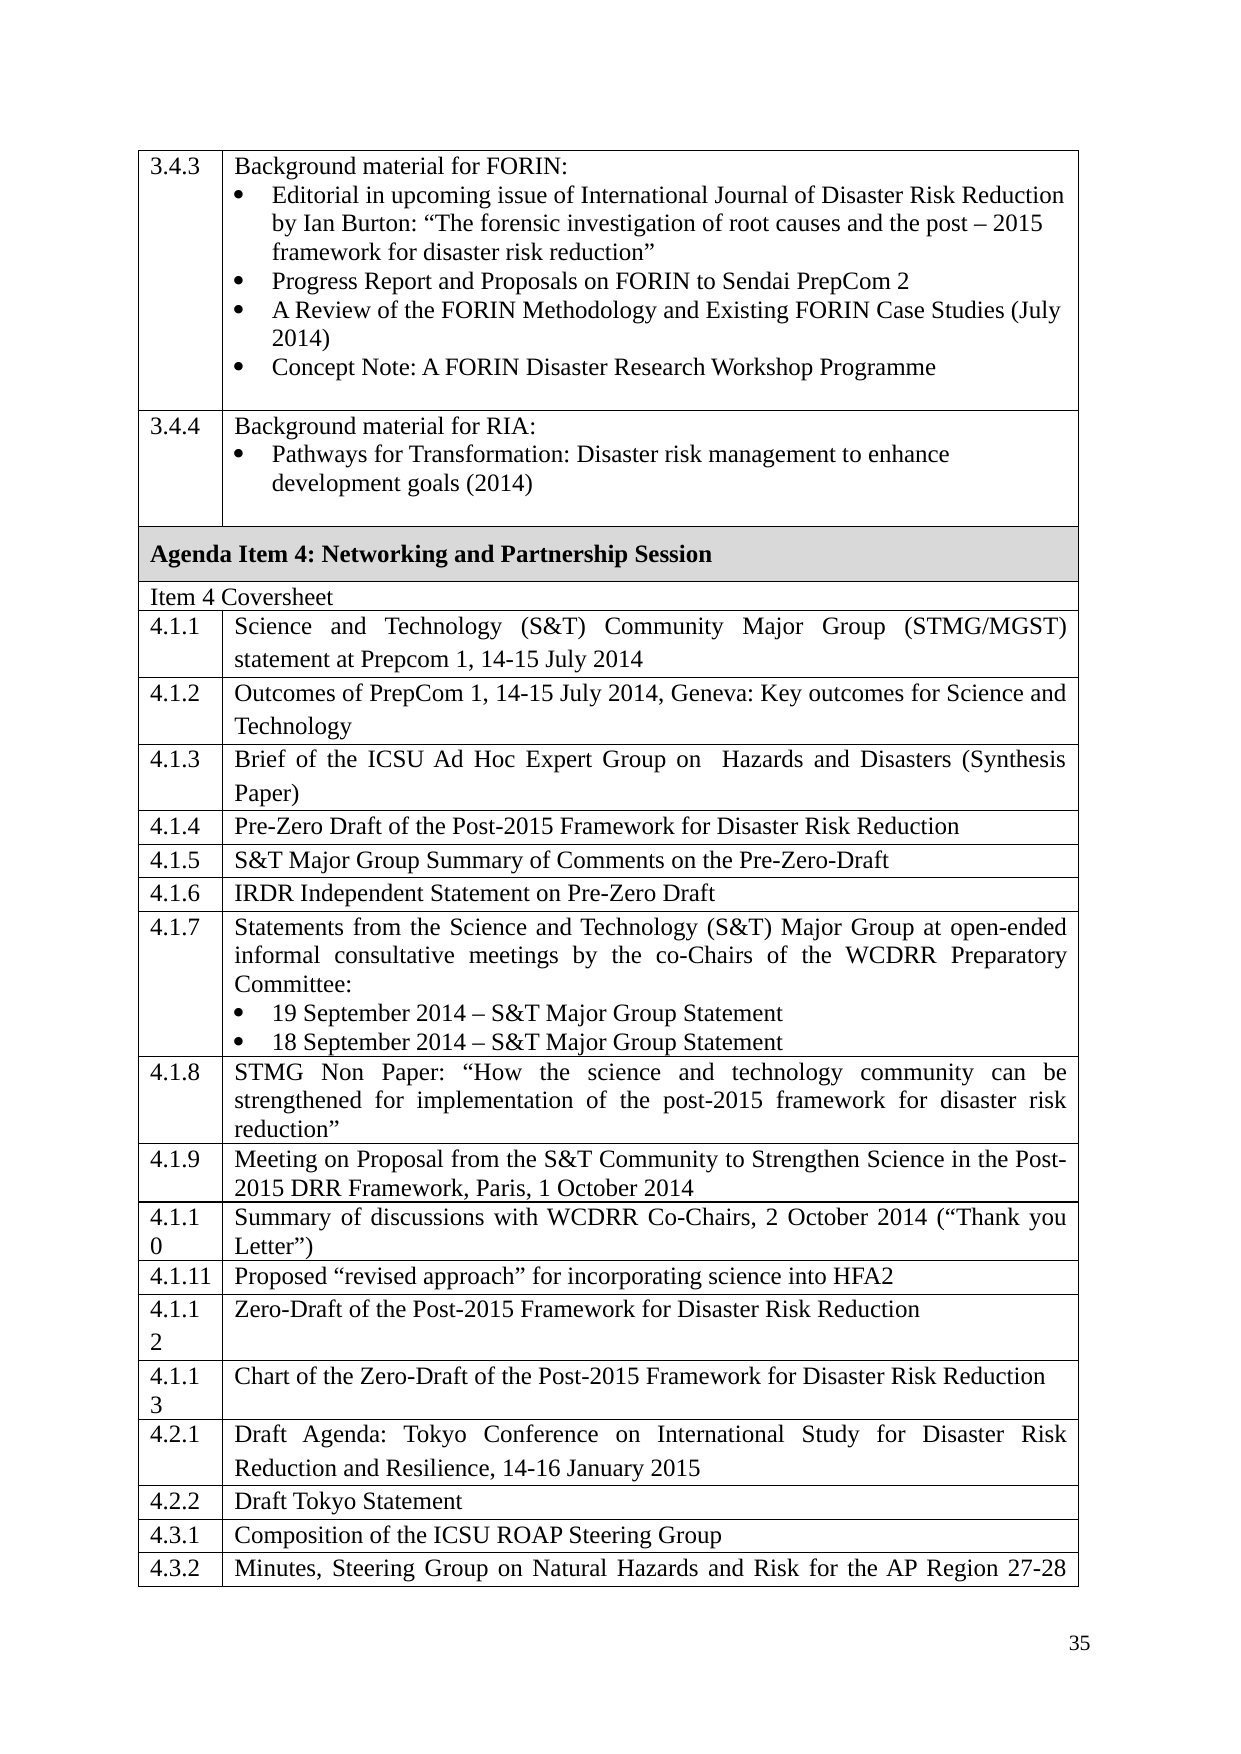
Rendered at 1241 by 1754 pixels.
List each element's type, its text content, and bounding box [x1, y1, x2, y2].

table_cell Brief of the ICSU Ad Hoc Expert Group on Hazards and Disasters (Synthesis Paper) [223, 745, 1078, 810]
table_cell 4.1.4 [139, 811, 222, 844]
table_cell Chart of the Zero-Draft of the Post-2015 Framework for Disaster Risk Reduction [223, 1361, 1078, 1418]
table_cell Outcomes of PrepCom 1, 14-15 July 2014, Geneva: Key outcomes for Science and Technology [223, 678, 1078, 743]
table_cell 4.1.8 [139, 1057, 222, 1143]
table_cell 4.2.2 [139, 1486, 222, 1519]
table_cell 4.1.9 [139, 1144, 222, 1201]
table_cell 4.1.13 [139, 1361, 222, 1418]
table_cell Statements from the Science and Technology (S&T) Major Group at open-ended informal consultative meetings by the co-Chairs of the WCDRR Preparatory Committee: 19 September 2014 – S&T Major Group Statement 18 September 2014 – S&T Major Group Statement [223, 912, 1078, 1056]
table_cell Zero-Draft of the Post-2015 Framework for Disaster Risk Reduction [223, 1295, 1078, 1360]
table_cell 3.4.3 [139, 151, 222, 410]
table_cell 4.1.11 [139, 1261, 222, 1293]
table_cell STMG Non Paper: “How the science and technology community can be strengthened for implementation of the post-2015 framework for disaster risk reduction” [223, 1057, 1078, 1143]
table_cell Draft Tokyo Statement [223, 1486, 1078, 1519]
table_cell Pre-Zero Draft of the Post-2015 Framework for Disaster Risk Reduction [223, 811, 1078, 844]
table_cell Meeting on Proposal from the S&T Community to Strengthen Science in the Post-2015 DRR Framework, Paris, 1 October 2014 [223, 1144, 1078, 1201]
table_cell Summary of discussions with WCDRR Co-Chairs, 2 October 2014 (“Thank you Letter”) [223, 1203, 1078, 1260]
table_cell Composition of the ICSU ROAP Steering Group [223, 1520, 1078, 1552]
table_cell 4.1.3 [139, 745, 222, 810]
table_cell Proposed “revised approach” for incorporating science into HFA2 [223, 1261, 1078, 1293]
table_cell IRDR Independent Statement on Pre-Zero Draft [223, 878, 1078, 911]
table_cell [223, 1553, 1078, 1586]
table_cell S&T Major Group Summary of Comments on the Pre-Zero-Draft [223, 845, 1078, 877]
table_cell 4.1.2 [139, 678, 222, 743]
table_cell 4.1.7 [139, 912, 222, 1056]
table_cell 4.3.2 [139, 1553, 222, 1586]
table_cell 4.1.6 [139, 878, 222, 911]
table_cell 4.1.12 [139, 1295, 222, 1360]
table_cell Draft Agenda: Tokyo Conference on International Study for Disaster Risk Reduction and Resilience, 14-16 January 2015 [223, 1420, 1078, 1485]
table_cell 4.2.1 [139, 1420, 222, 1485]
table_cell 3.4.4 [139, 411, 222, 526]
table_cell Background material for RIA: Pathways for Transformation: Disaster risk management to enhance development goals (2014) [223, 411, 1078, 526]
table_cell Science and Technology (S&T) Community Major Group (STMG/MGST) statement at Prepcom 1, 14-15 July 2014 [223, 611, 1078, 677]
table_cell 4.1.5 [139, 845, 222, 877]
table_cell 4.1.10 [139, 1203, 222, 1260]
table_cell Item 4 Coversheet [139, 582, 1078, 610]
table_cell 4.3.1 [139, 1520, 222, 1552]
table_cell Agenda Item 4: Networking and Partnership Session [139, 527, 1078, 581]
table_cell Background material for FORIN: Editorial in upcoming issue of International Journal of Disaster Risk Reduction by Ian Burton: “The forensic investigation of root causes and the post – 2015 framework for disaster risk reduction” Progress Report and Proposals on FORIN to Sendai PrepCom 2 A Review of the FORIN Methodology and Existing FORIN Case Studies (July 2014) Concept Note: A FORIN Disaster Research Workshop Programme [223, 151, 1078, 410]
table_cell 4.1.1 [139, 611, 222, 677]
